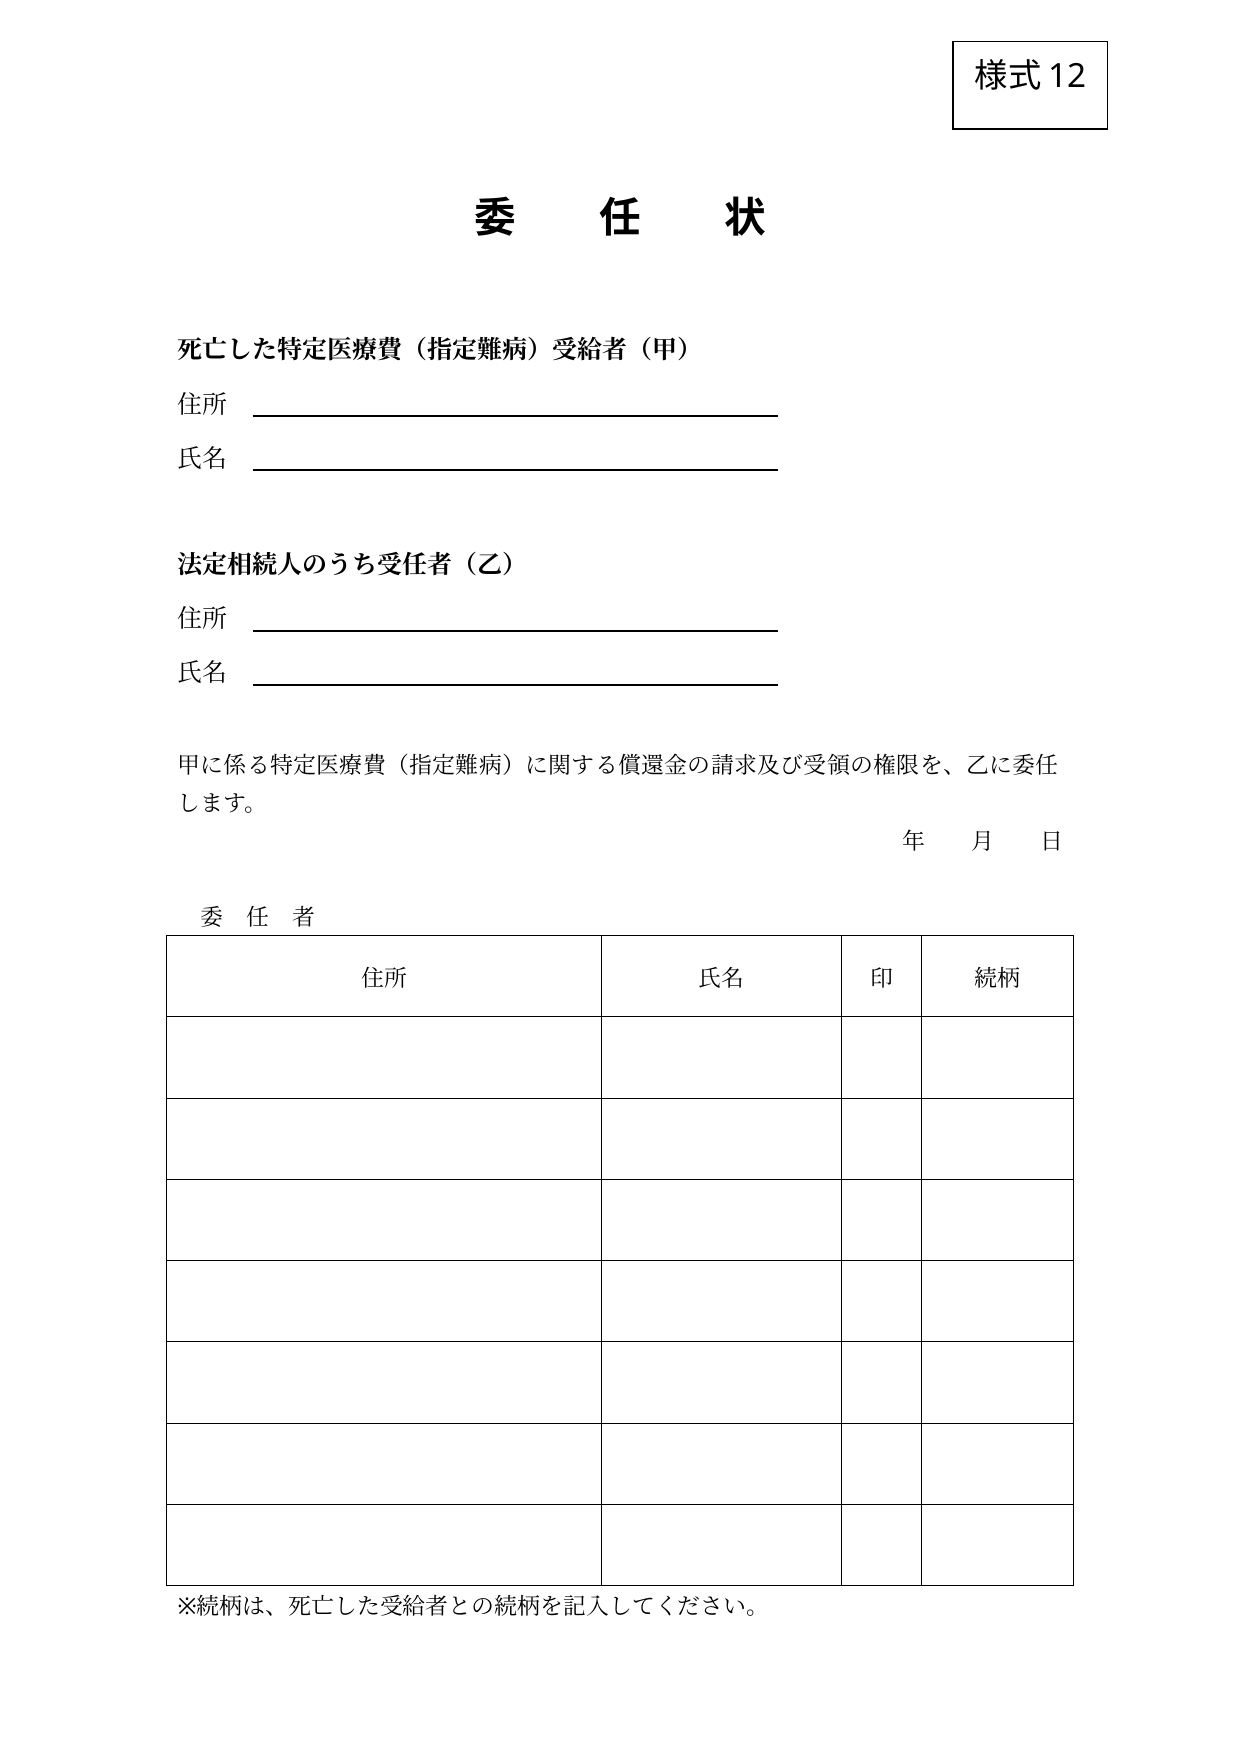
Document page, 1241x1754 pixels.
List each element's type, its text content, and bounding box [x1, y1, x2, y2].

text 死亡した特定医療費（指定難病）受給者（甲） [177, 328, 1063, 367]
text 法定相続人のうち受任者（乙） [177, 543, 1063, 581]
table_cell [602, 1424, 841, 1504]
table_cell [922, 1099, 1073, 1179]
table_cell [842, 1017, 921, 1097]
table_cell [167, 1505, 601, 1585]
text 住所 [177, 384, 1063, 420]
table_cell [602, 1505, 841, 1585]
table_header 氏名 [602, 936, 841, 1016]
table_cell [922, 1424, 1073, 1504]
table_cell [842, 1180, 921, 1260]
text 委 任 状 [177, 176, 1063, 252]
table_cell [167, 1342, 601, 1422]
text 甲に係る特定医療費（指定難病）に関する償還金の請求及び受領の権限を、乙に委任します。 [177, 745, 1063, 821]
table_cell [922, 1261, 1073, 1341]
table_cell [842, 1261, 921, 1341]
table_cell [842, 1505, 921, 1585]
table_cell [602, 1261, 841, 1341]
text 委 任 者 [177, 897, 1063, 935]
table_cell [842, 1424, 921, 1504]
table_cell [167, 1017, 601, 1097]
table_header 印 [842, 936, 921, 1016]
text 年 月 日 [177, 821, 1063, 859]
table_cell [167, 1424, 601, 1504]
table_cell [842, 1099, 921, 1179]
table_cell [922, 1180, 1073, 1260]
table_cell [922, 1342, 1073, 1422]
table_cell [167, 1099, 601, 1179]
table_cell [602, 1342, 841, 1422]
table_cell [842, 1342, 921, 1422]
text ※続柄は、死亡した受給者との続柄を記入してください。 [177, 1586, 1063, 1624]
table_cell [922, 1017, 1073, 1097]
table_cell [602, 1099, 841, 1179]
table_cell [602, 1180, 841, 1260]
table_cell [922, 1505, 1073, 1585]
table_header 住所 [167, 936, 601, 1016]
text 氏名 [177, 653, 1063, 689]
table_cell [167, 1261, 601, 1341]
text 住所 [177, 599, 1063, 635]
text 氏名 [177, 438, 1063, 474]
table_header 続柄 [922, 936, 1073, 1016]
table_cell [167, 1180, 601, 1260]
table_cell [602, 1017, 841, 1097]
